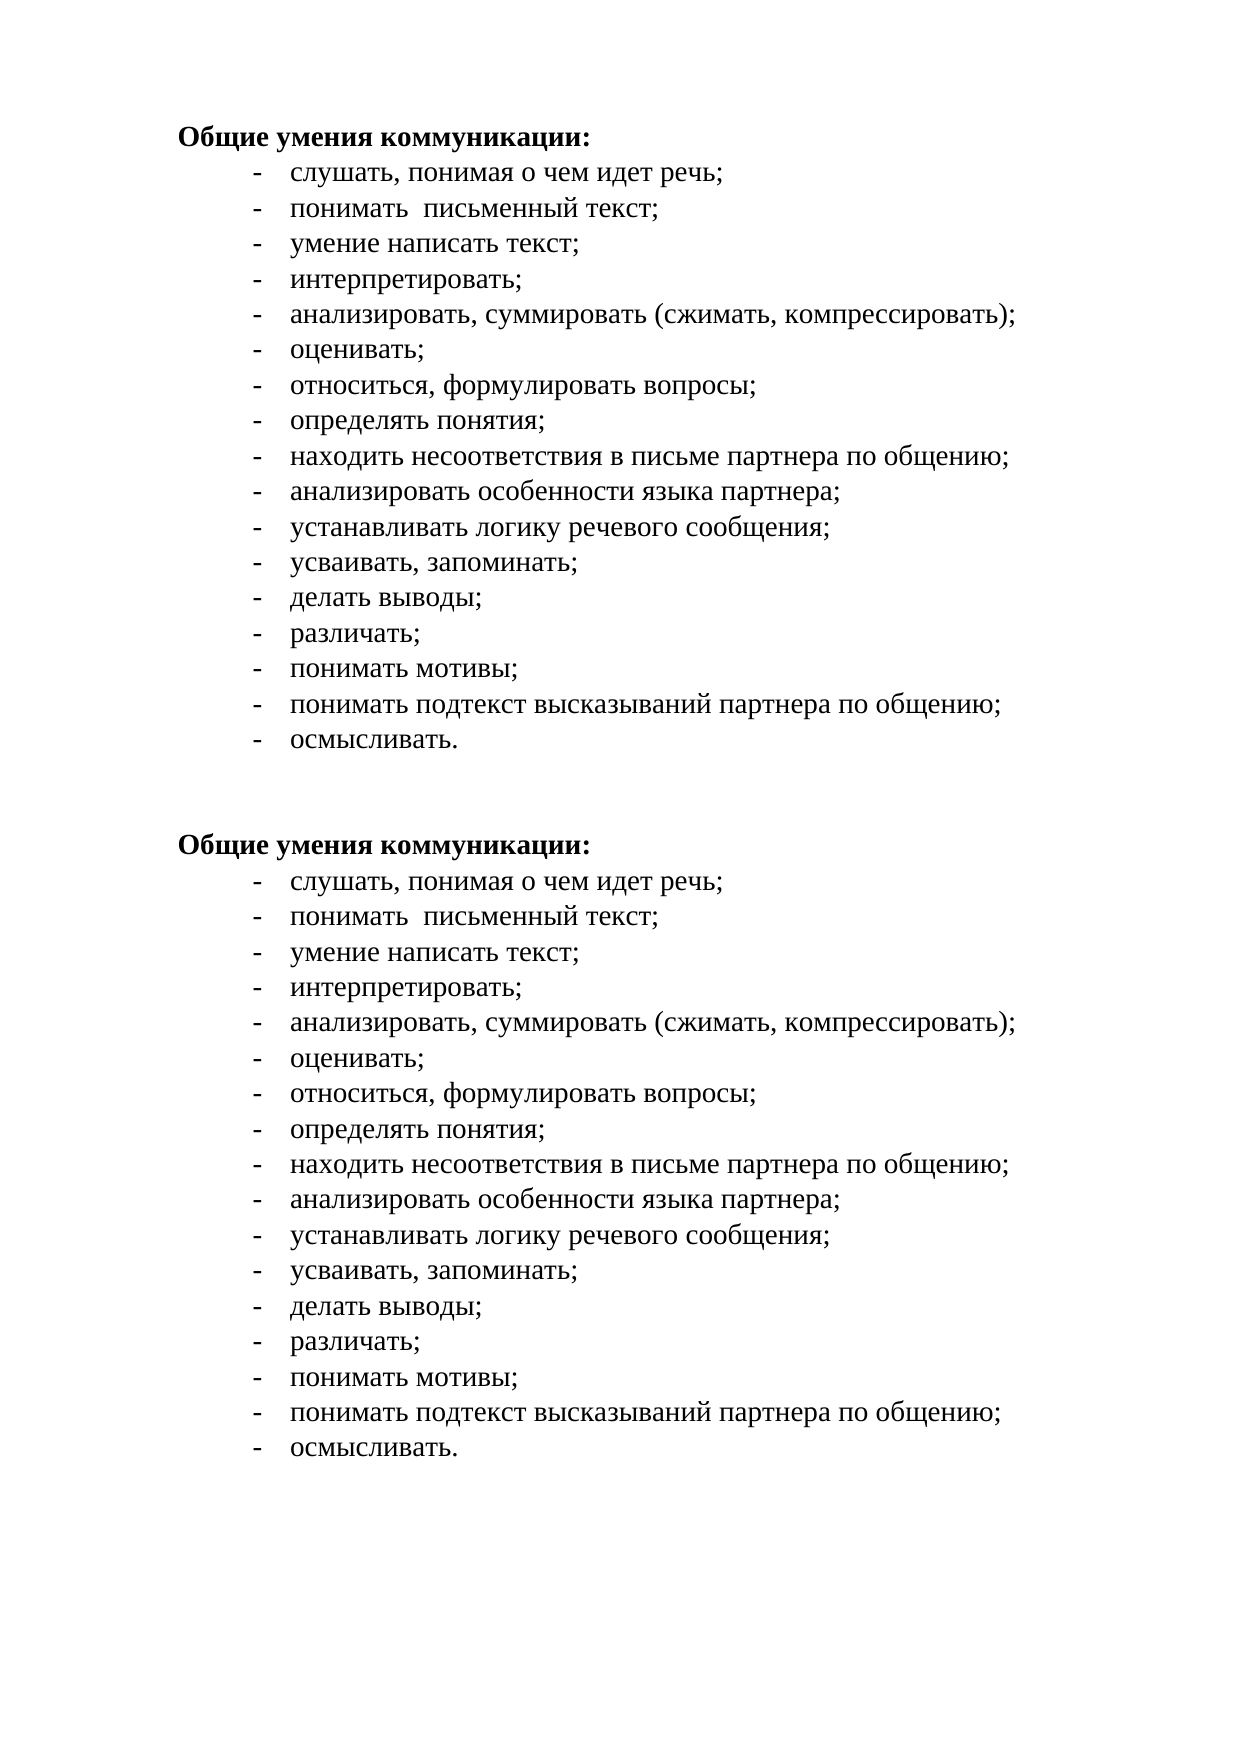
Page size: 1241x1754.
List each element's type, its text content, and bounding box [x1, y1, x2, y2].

list понимать подтекст высказываний партнера по общению; [252, 1393, 1152, 1428]
list умение написать текст; [252, 933, 1152, 968]
list осмысливать. [252, 1428, 1152, 1464]
list слушать, понимая о чем идет речь; [252, 862, 1152, 897]
list различать; [252, 614, 1152, 649]
list понимать мотивы; [252, 649, 1152, 685]
list понимать подтекст высказываний партнера по общению; [252, 685, 1152, 720]
list анализировать особенности языка партнера; [252, 1181, 1152, 1216]
list оценивать; [252, 1039, 1152, 1074]
list различать; [252, 1322, 1152, 1358]
list относиться, формулировать вопросы; [252, 1074, 1152, 1110]
list усваивать, запоминать; [252, 543, 1152, 578]
list определять понятия; [252, 401, 1152, 437]
list относиться, формулировать вопросы; [252, 366, 1152, 401]
text Общие умения коммуникации: [177, 826, 1152, 862]
list оценивать; [252, 331, 1152, 366]
list понимать письменный текст; [252, 189, 1152, 224]
list осмысливать. [252, 720, 1152, 756]
list интерпретировать; [252, 968, 1152, 1003]
list умение написать текст; [252, 224, 1152, 260]
list находить несоответствия в письме партнера по общению; [252, 1145, 1152, 1181]
list усваивать, запоминать; [252, 1251, 1152, 1287]
text Общие умения коммуникации: [177, 118, 1152, 153]
list делать выводы; [252, 1287, 1152, 1322]
list устанавливать логику речевого сообщения; [252, 1216, 1152, 1251]
list устанавливать логику речевого сообщения; [252, 508, 1152, 543]
list понимать мотивы; [252, 1358, 1152, 1393]
list анализировать особенности языка партнера; [252, 472, 1152, 508]
list слушать, понимая о чем идет речь; [252, 153, 1152, 189]
list анализировать, суммировать (сжимать, компрессировать); [252, 295, 1152, 331]
list анализировать, суммировать (сжимать, компрессировать); [252, 1003, 1152, 1039]
list делать выводы; [252, 578, 1152, 614]
list интерпретировать; [252, 260, 1152, 295]
list понимать письменный текст; [252, 897, 1152, 933]
list находить несоответствия в письме партнера по общению; [252, 437, 1152, 472]
list определять понятия; [252, 1110, 1152, 1145]
